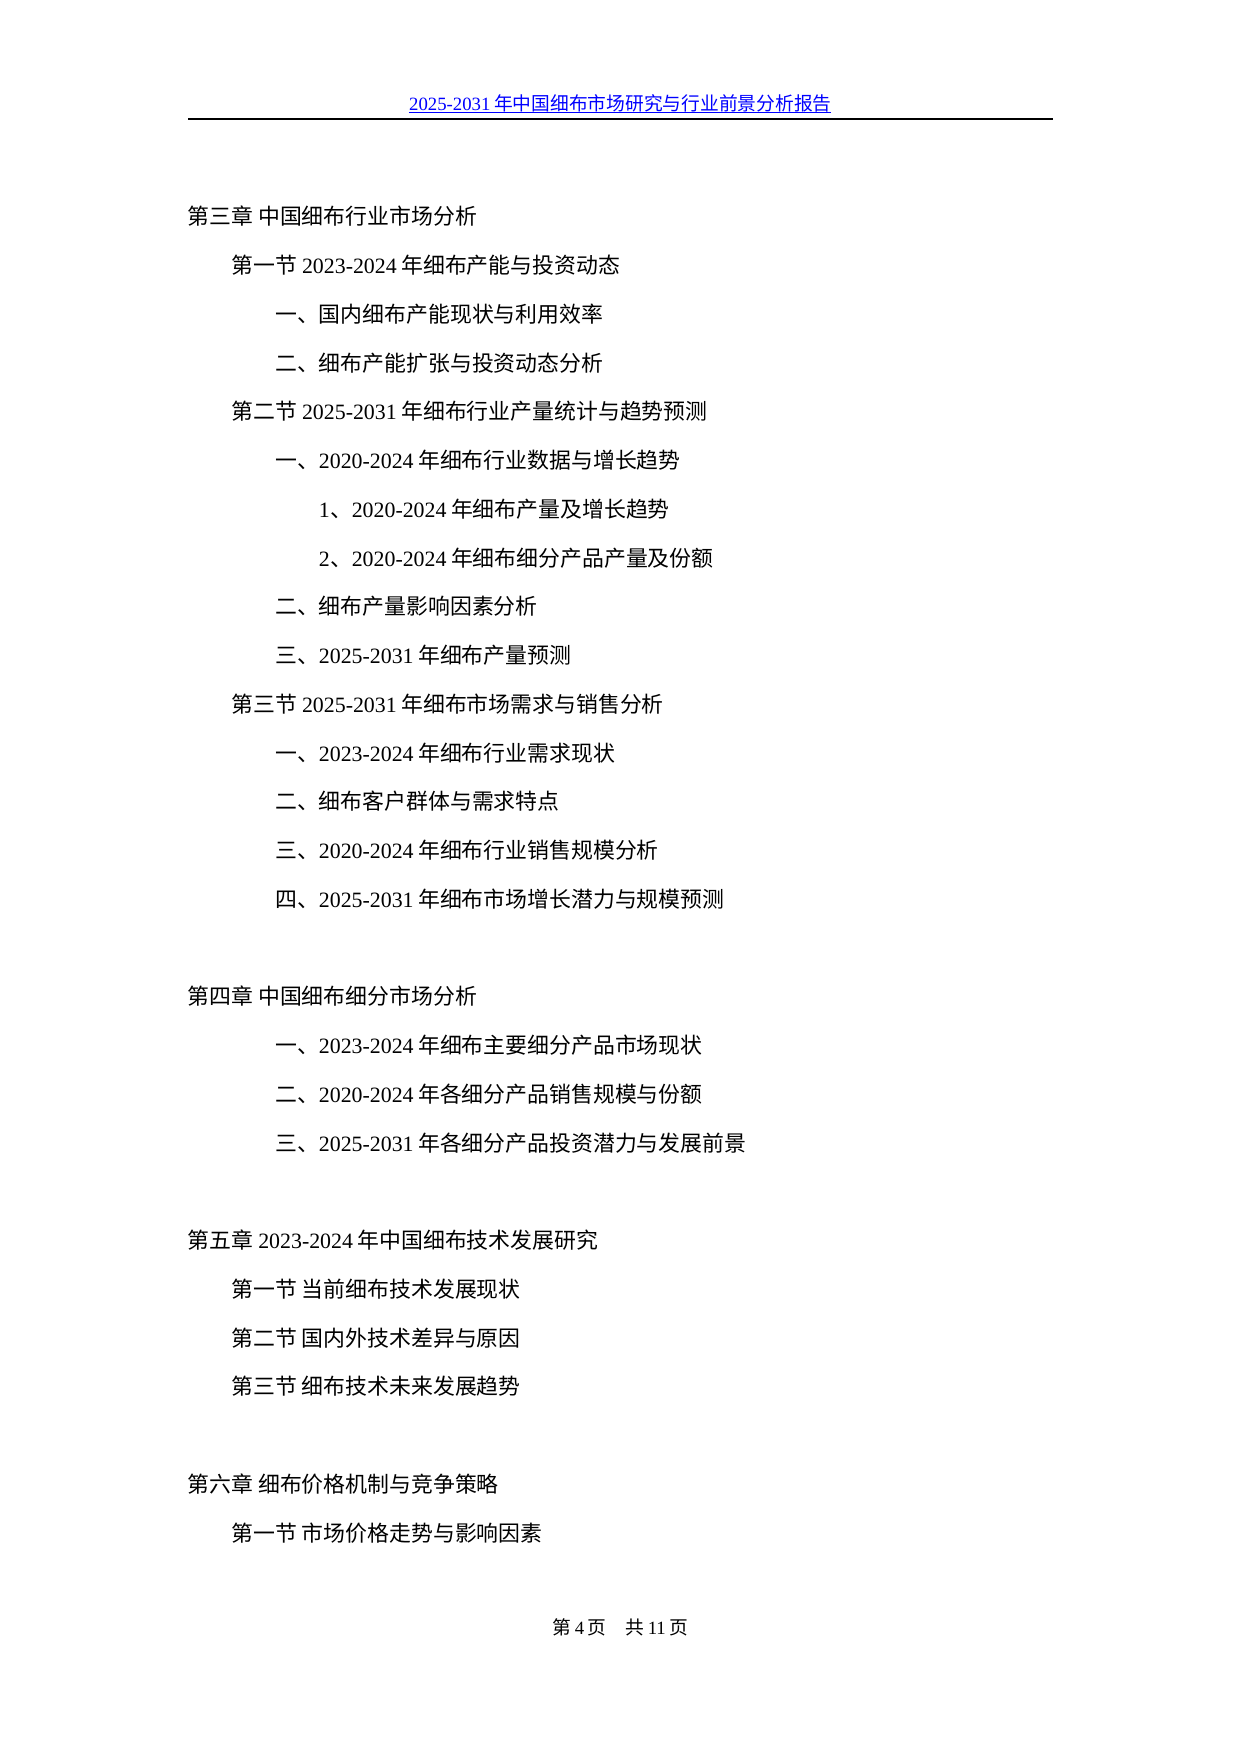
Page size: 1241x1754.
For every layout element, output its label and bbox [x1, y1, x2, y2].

text [187, 150, 1053, 1548]
